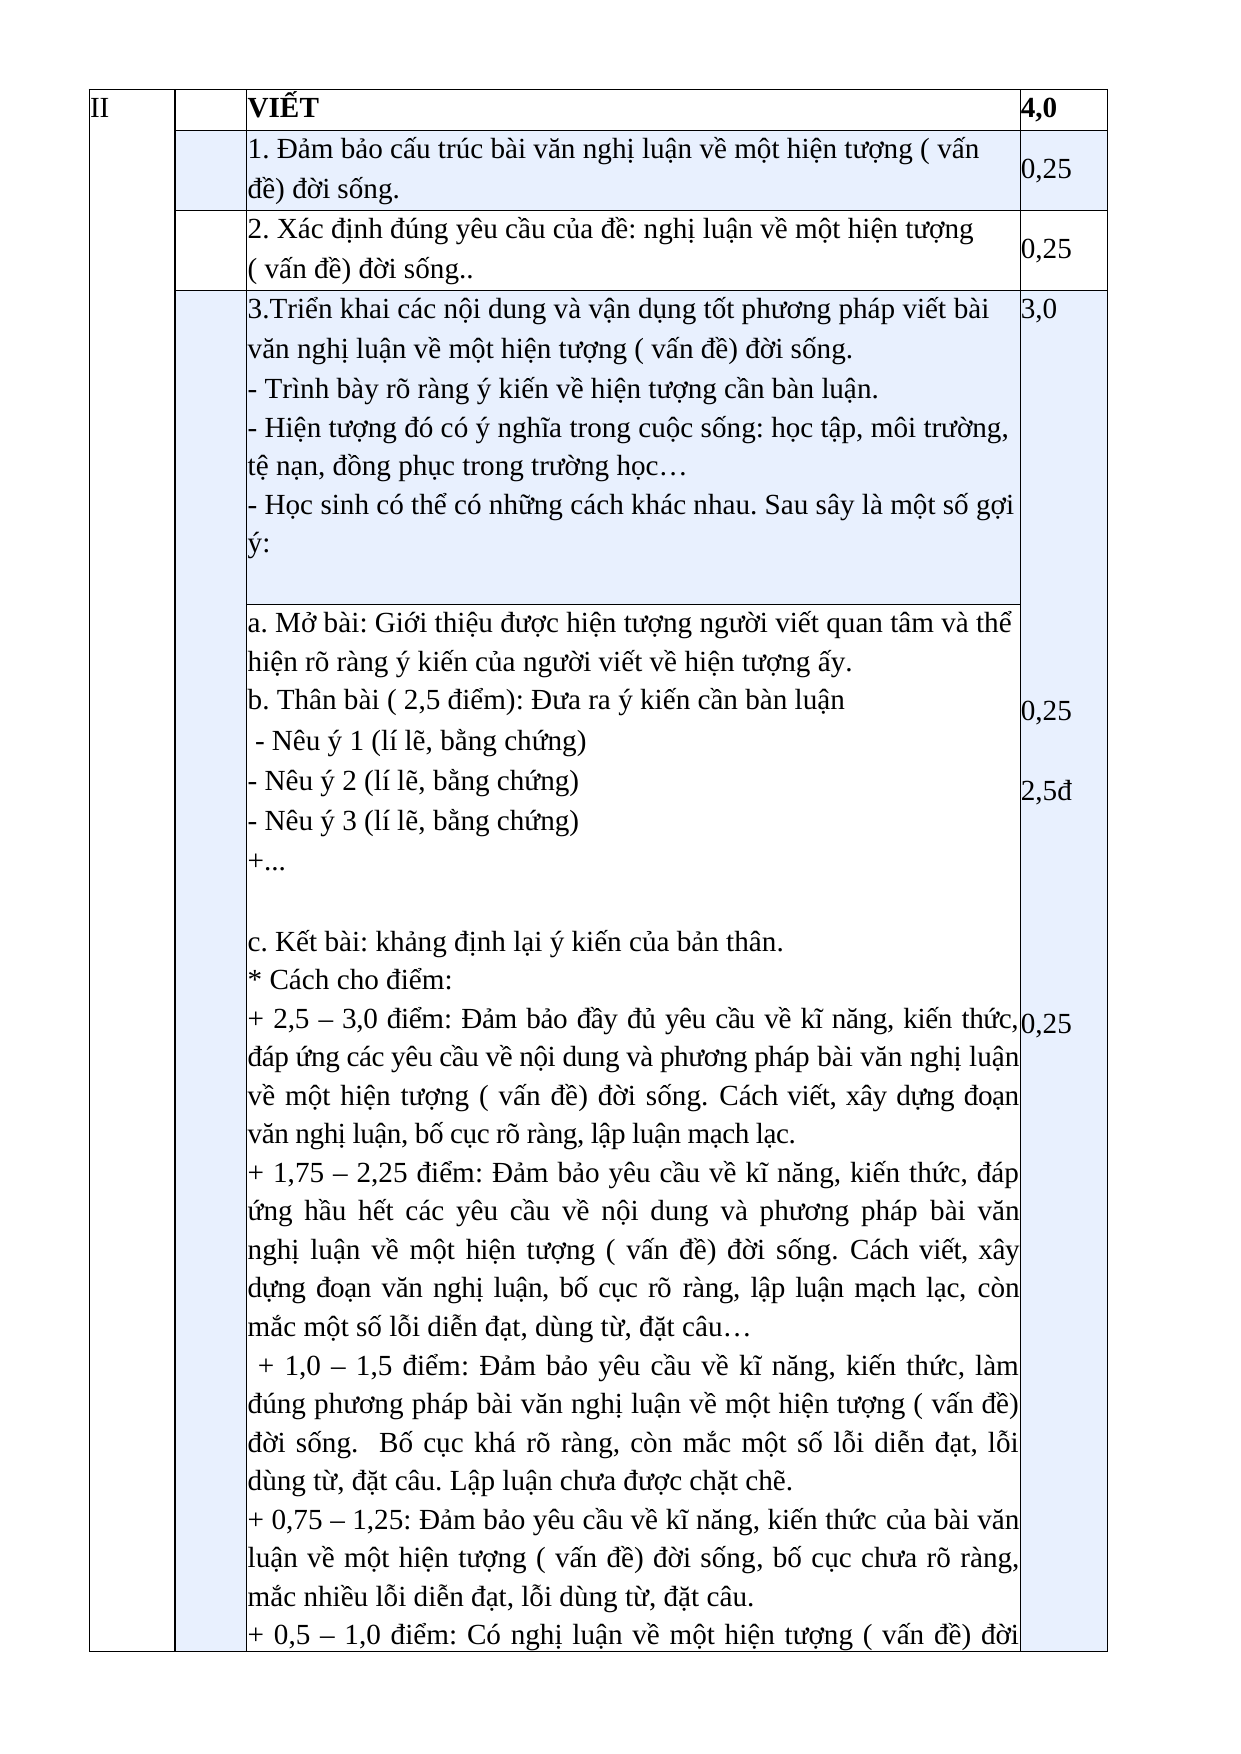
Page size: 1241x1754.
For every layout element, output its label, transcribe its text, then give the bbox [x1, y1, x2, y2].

table_cell [176, 291, 246, 1651]
table_cell [176, 211, 246, 290]
table_cell [176, 90, 246, 130]
table_cell 0,25 [1021, 211, 1107, 290]
table_cell II [90, 90, 174, 1651]
table_cell 3,0 0,25 2,5đ 0,25 [1021, 291, 1107, 1651]
table_cell 2. Xác định đúng yêu cầu của đề: nghị luận về một hiện tượng ( vấn đề) đời sống.. [247, 211, 1020, 290]
table_cell 1. Đảm bảo cấu trúc bài văn nghị luận về một hiện tượng ( vấn đề) đời sống. [247, 131, 1020, 210]
table_cell [176, 131, 246, 210]
table_cell 3.Triển khai các nội dung và vận dụng tốt phương pháp viết bài văn nghị luận về một hiện tượng ( vấn đề) đời sống. - Trình bày rõ ràng ý kiến về hiện tượng cần bàn luận. - Hiện tượng đó có ý nghĩa trong cuộc sống: học tập, môi trường, tệ nạn, đồng phục trong trường học… - Học sinh có thể có những cách khác nhau. Sau sây là một số gợi ý: [247, 291, 1020, 604]
table_cell VIẾT [247, 90, 1020, 130]
table_cell 4,0 [1021, 90, 1107, 130]
table_cell 0,25 [1021, 131, 1107, 210]
